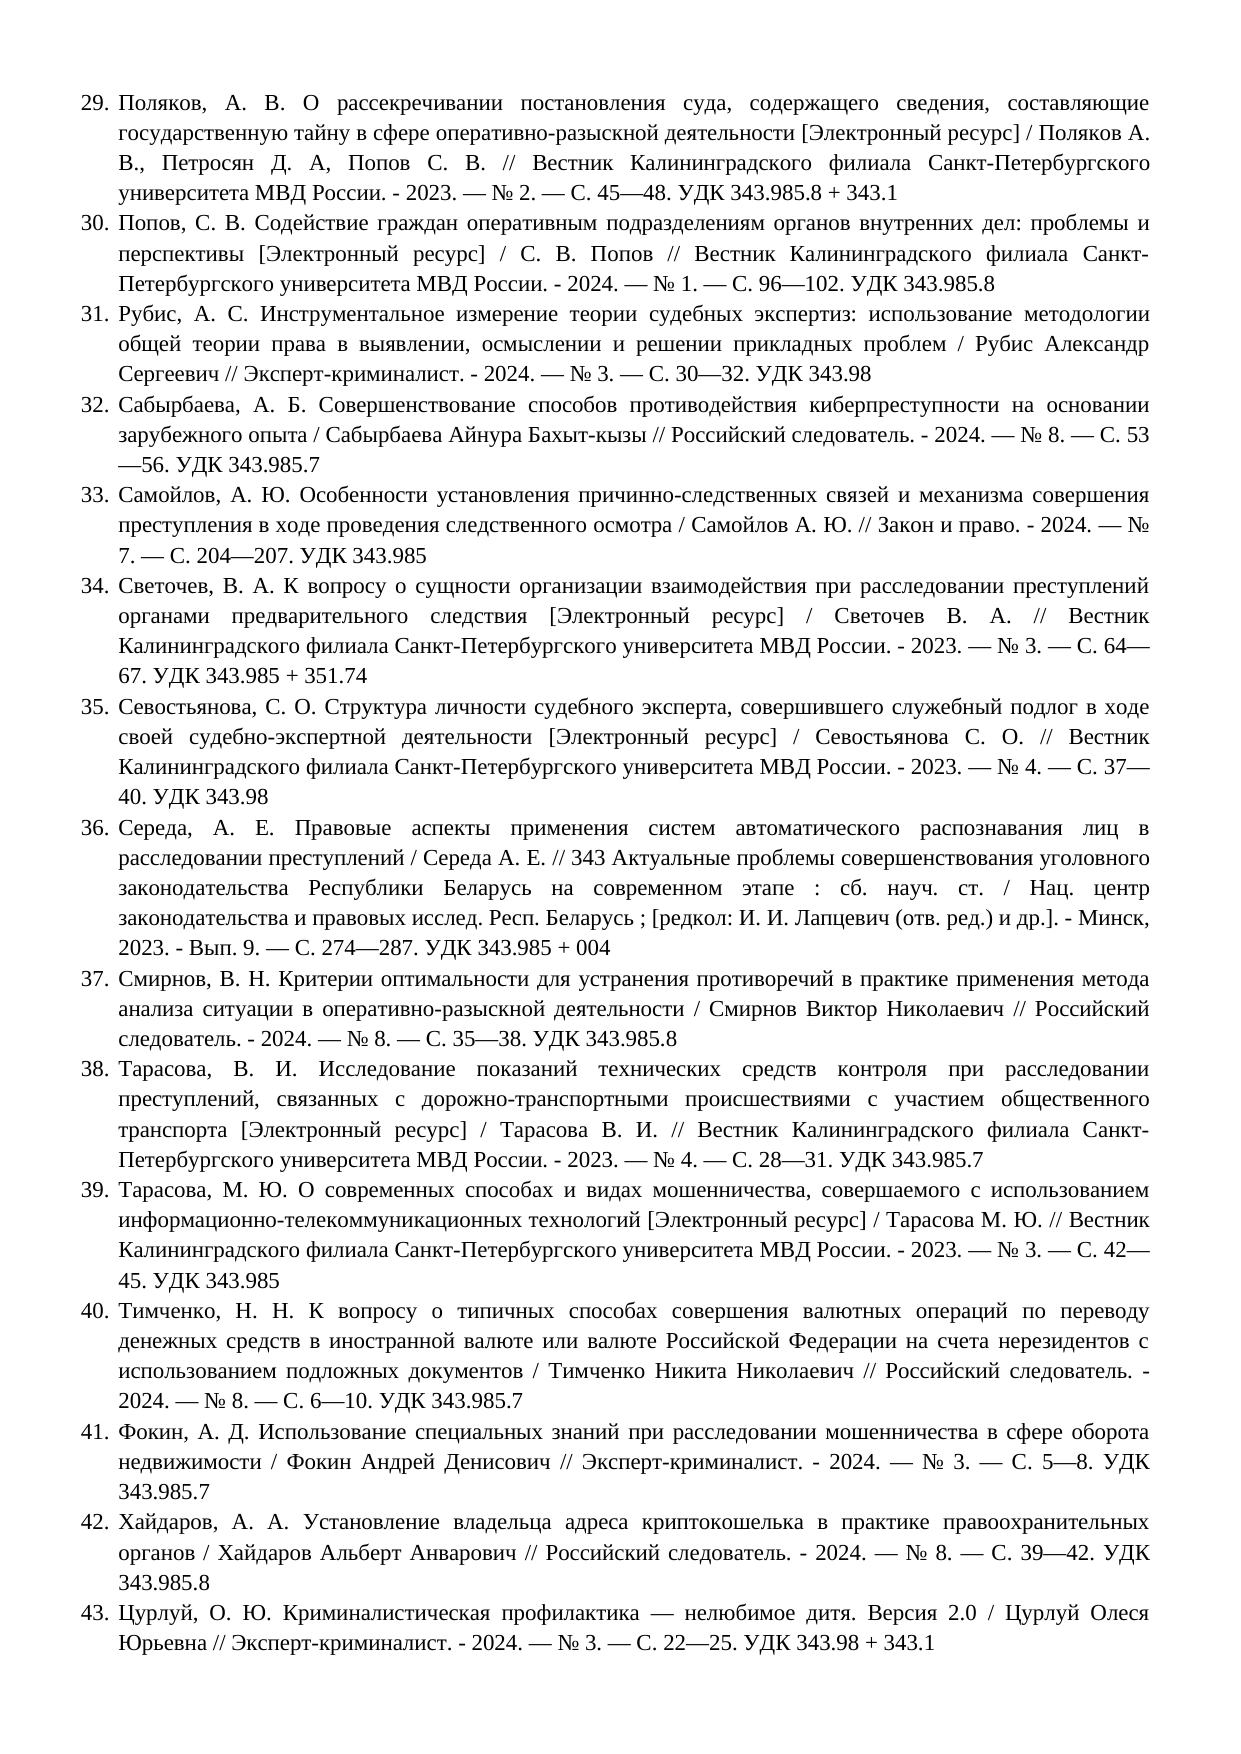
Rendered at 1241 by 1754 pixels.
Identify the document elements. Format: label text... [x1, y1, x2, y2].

list Попов, С. В. Содействие граждан оперативным подразделениям органов внутренних дел: проблемы и перспективы [Электронный ресурс] / С. В. Попов // Вестник Калининградского филиала Санкт-Петербургского университета МВД России. - 2024. — № 1. — С. 96—102. УДК 343.985.8 [81, 209, 1152, 296]
list Рубис, А. С. Инструментальное измерение теории судебных экспертиз: использование методологии общей теории права в выявлении, осмыслении и решении прикладных проблем / Рубис Александр Сергеевич // Эксперт-криминалист. - 2024. — № 3. — С. 30—32. УДК 343.98 [81, 300, 1152, 387]
list Хайдаров, А. А. Установление владельца адреса криптокошелька в практике правоохранительных органов / Хайдаров Альберт Анварович // Российский следователь. - 2024. — № 8. — С. 39—42. УДК 343.985.8 [81, 1508, 1152, 1595]
list Поляков, А. В. О рассекречивании постановления суда, содержащего сведения, составляющие государственную тайну в сфере оперативно-разыскной деятельности [Электронный ресурс] / Поляков А. В., Петросян Д. А, Попов С. В. // Вестник Калининградского филиала Санкт-Петербургского университета МВД России. - 2023. — № 2. — С. 45—48. УДК 343.985.8 + 343.1 [81, 89, 1152, 206]
list Фокин, А. Д. Использование специальных знаний при расследовании мошенничества в сфере оборота недвижимости / Фокин Андрей Денисович // Эксперт-криминалист. - 2024. — № 3. — С. 5—8. УДК 343.985.7 [81, 1418, 1152, 1504]
list Севостьянова, С. О. Структура личности судебного эксперта, совершившего служебный подлог в ходе своей судебно-экспертной деятельности [Электронный ресурс] / Севостьянова С. О. // Вестник Калининградского филиала Санкт-Петербургского университета МВД России. - 2023. — № 4. — С. 37—40. УДК 343.98 [81, 693, 1152, 810]
list Самойлов, А. Ю. Особенности установления причинно-следственных связей и механизма совершения преступления в ходе проведения следственного осмотра / Самойлов А. Ю. // Закон и право. - 2024. — № 7. — С. 204—207. УДК 343.985 [81, 481, 1152, 568]
list Тимченко, Н. Н. К вопросу о типичных способах совершения валютных операций по переводу денежных средств в иностранной валюте или валюте Российской Федерации на счета нерезидентов с использованием подложных документов / Тимченко Никита Николаевич // Российский следователь. - 2024. — № 8. — С. 6—10. УДК 343.985.7 [81, 1297, 1152, 1414]
list Светочев, В. А. К вопросу о сущности организации взаимодействия при расследовании преступлений органами предварительного следствия [Электронный ресурс] / Светочев В. А. // Вестник Калининградского филиала Санкт-Петербургского университета МВД России. - 2023. — № 3. — С. 64—67. УДК 343.985 + 351.74 [81, 572, 1152, 689]
list Смирнов, В. Н. Критерии оптимальности для устранения противоречий в практике применения метода анализа ситуации в оперативно-разыскной деятельности / Смирнов Виктор Николаевич // Российский следователь. - 2024. — № 8. — С. 35—38. УДК 343.985.8 [81, 965, 1152, 1051]
list Середа, А. Е. Правовые аспекты применения систем автоматического распознавания лиц в расследовании преступлений / Середа А. Е. // 343 Актуальные проблемы совершенствования уголовного законодательства Республики Беларусь на современном этапе : сб. науч. ст. / Нац. центр законодательства и правовых исслед. Респ. Беларусь ; [редкол: И. И. Лапцевич (отв. ред.) и др.]. - Минск, 2023. - Вып. 9. — С. 274—287. УДК 343.985 + 004 [81, 814, 1152, 961]
list Тарасова, М. Ю. О современных способах и видах мошенничества, совершаемого с использованием информационно-телекоммуникационных технологий [Электронный ресурс] / Тарасова М. Ю. // Вестник Калининградского филиала Санкт-Петербургского университета МВД России. - 2023. — № 3. — С. 42—45. УДК 343.985 [81, 1176, 1152, 1293]
list Цурлуй, О. Ю. Криминалистическая профилактика — нелюбимое дитя. Версия 2.0 / Цурлуй Олеся Юрьевна // Эксперт-криминалист. - 2024. — № 3. — С. 22—25. УДК 343.98 + 343.1 [81, 1599, 1152, 1656]
list Сабырбаева, А. Б. Совершенствование способов противодействия киберпреступности на основании зарубежного опыта / Сабырбаева Айнура Бахыт-кызы // Российский следователь. - 2024. — № 8. — С. 53—56. УДК 343.985.7 [81, 391, 1152, 477]
list Тарасова, В. И. Исследование показаний технических средств контроля при расследовании преступлений, связанных с дорожно-транспортными происшествиями с участием общественного транспорта [Электронный ресурс] / Тарасова В. И. // Вестник Калининградского филиала Санкт-Петербургского университета МВД России. - 2023. — № 4. — С. 28—31. УДК 343.985.7 [81, 1055, 1152, 1172]
